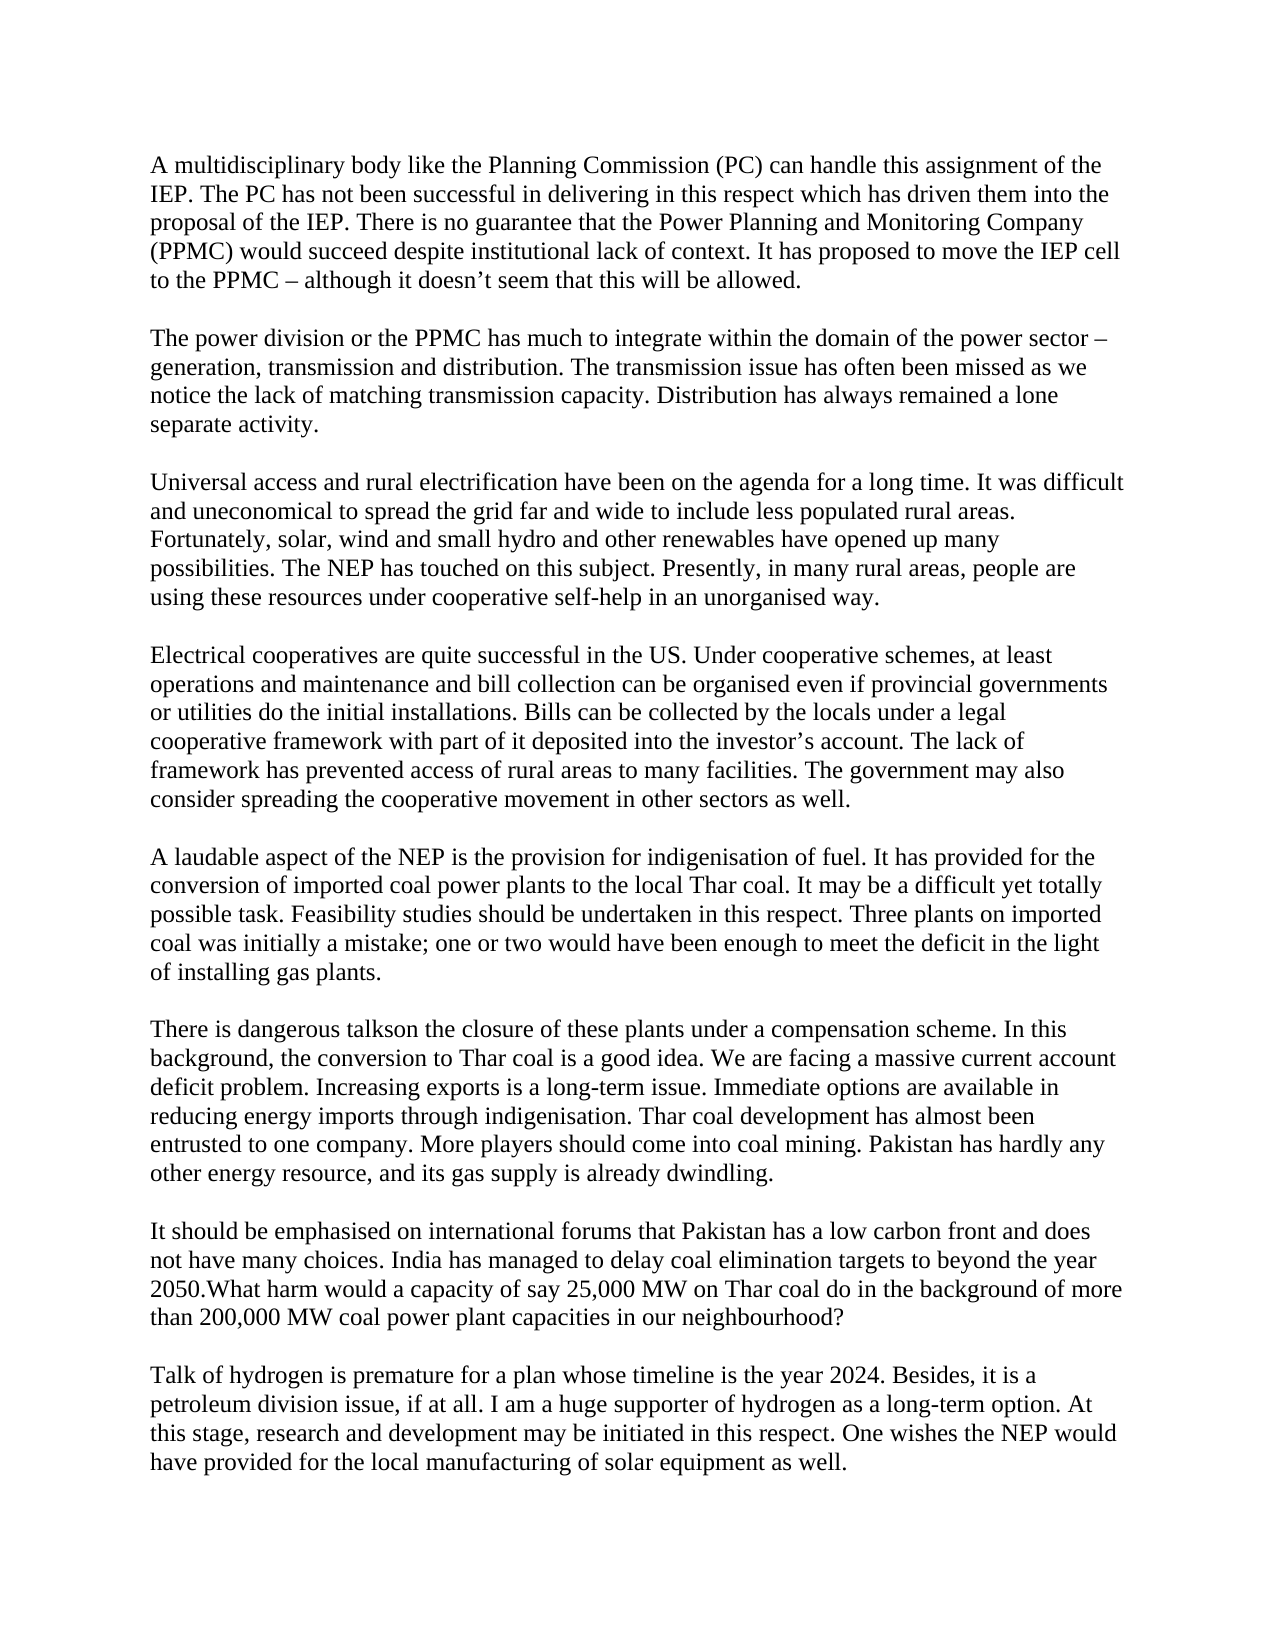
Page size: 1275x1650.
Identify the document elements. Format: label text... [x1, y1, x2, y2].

text A multidisciplinary body like the Planning Commission (PC) can handle this assignment of the IEP. The PC has not been successful in delivering in this respect which has driven them into the proposal of the IEP. There is no guarantee that the Power Planning and Monitoring Company (PPMC) would succeed despite institutional lack of context. It has proposed to move the IEP cell to the PPMC – although it doesn’t seem that this will be allowed. [150, 150, 1125, 294]
text The power division or the PPMC has much to integrate within the domain of the power sector – generation, transmission and distribution. The transmission issue has often been missed as we notice the lack of matching transmission capacity. Distribution has always remained a lone separate activity. [150, 323, 1125, 438]
text A laudable aspect of the NEP is the provision for indigenisation of fuel. It has provided for the conversion of imported coal power plants to the local Thar coal. It may be a difficult yet totally possible task. Feasibility studies should be undertaken in this respect. Three plants on imported coal was initially a mistake; one or two would have been enough to meet the deficit in the light of installing gas plants. [150, 842, 1125, 985]
text Electrical cooperatives are quite successful in the US. Under cooperative schemes, at least operations and maintenance and bill collection can be organised even if provincial governments or utilities do the initial installations. Bills can be collected by the locals under a legal cooperative framework with part of it deposited into the investor’s account. The lack of framework has prevented access of rural areas to many facilities. The government may also consider spreading the cooperative movement in other sectors as well. [150, 640, 1125, 812]
text Talk of hydrogen is premature for a plan whose timeline is the year 2024. Besides, it is a petroleum division issue, if at all. I am a huge supporter of hydrogen as a long-term option. At this stage, research and development may be initiated in this respect. One wishes the NEP would have provided for the local manufacturing of solar equipment as well. [150, 1360, 1125, 1475]
text Universal access and rural electrification have been on the agenda for a long time. It was difficult and uneconomical to spread the grid far and wide to include less populated rural areas. Fortunately, solar, wind and small hydro and other renewables have opened up many possibilities. The NEP has touched on this subject. Presently, in many rural areas, people are using these resources under cooperative self-help in an unorganised way. [150, 467, 1125, 611]
text There is dangerous talkson the closure of these plants under a compensation scheme. In this background, the conversion to Thar coal is a good idea. We are facing a massive current account deficit problem. Increasing exports is a long-term issue. Immediate options are available in reducing energy imports through indigenisation. Thar coal development has almost been entrusted to one company. More players should come into coal mining. Pakistan has hardly any other energy resource, and its gas supply is already dwindling. [150, 1014, 1125, 1187]
text It should be emphasised on international forums that Pakistan has a low carbon front and does not have many choices. India has managed to delay coal elimination targets to beyond the year 2050.What harm would a capacity of say 25,000 MW on Thar coal do in the background of more than 200,000 MW coal power plant capacities in our neighbourhood? [150, 1216, 1125, 1331]
